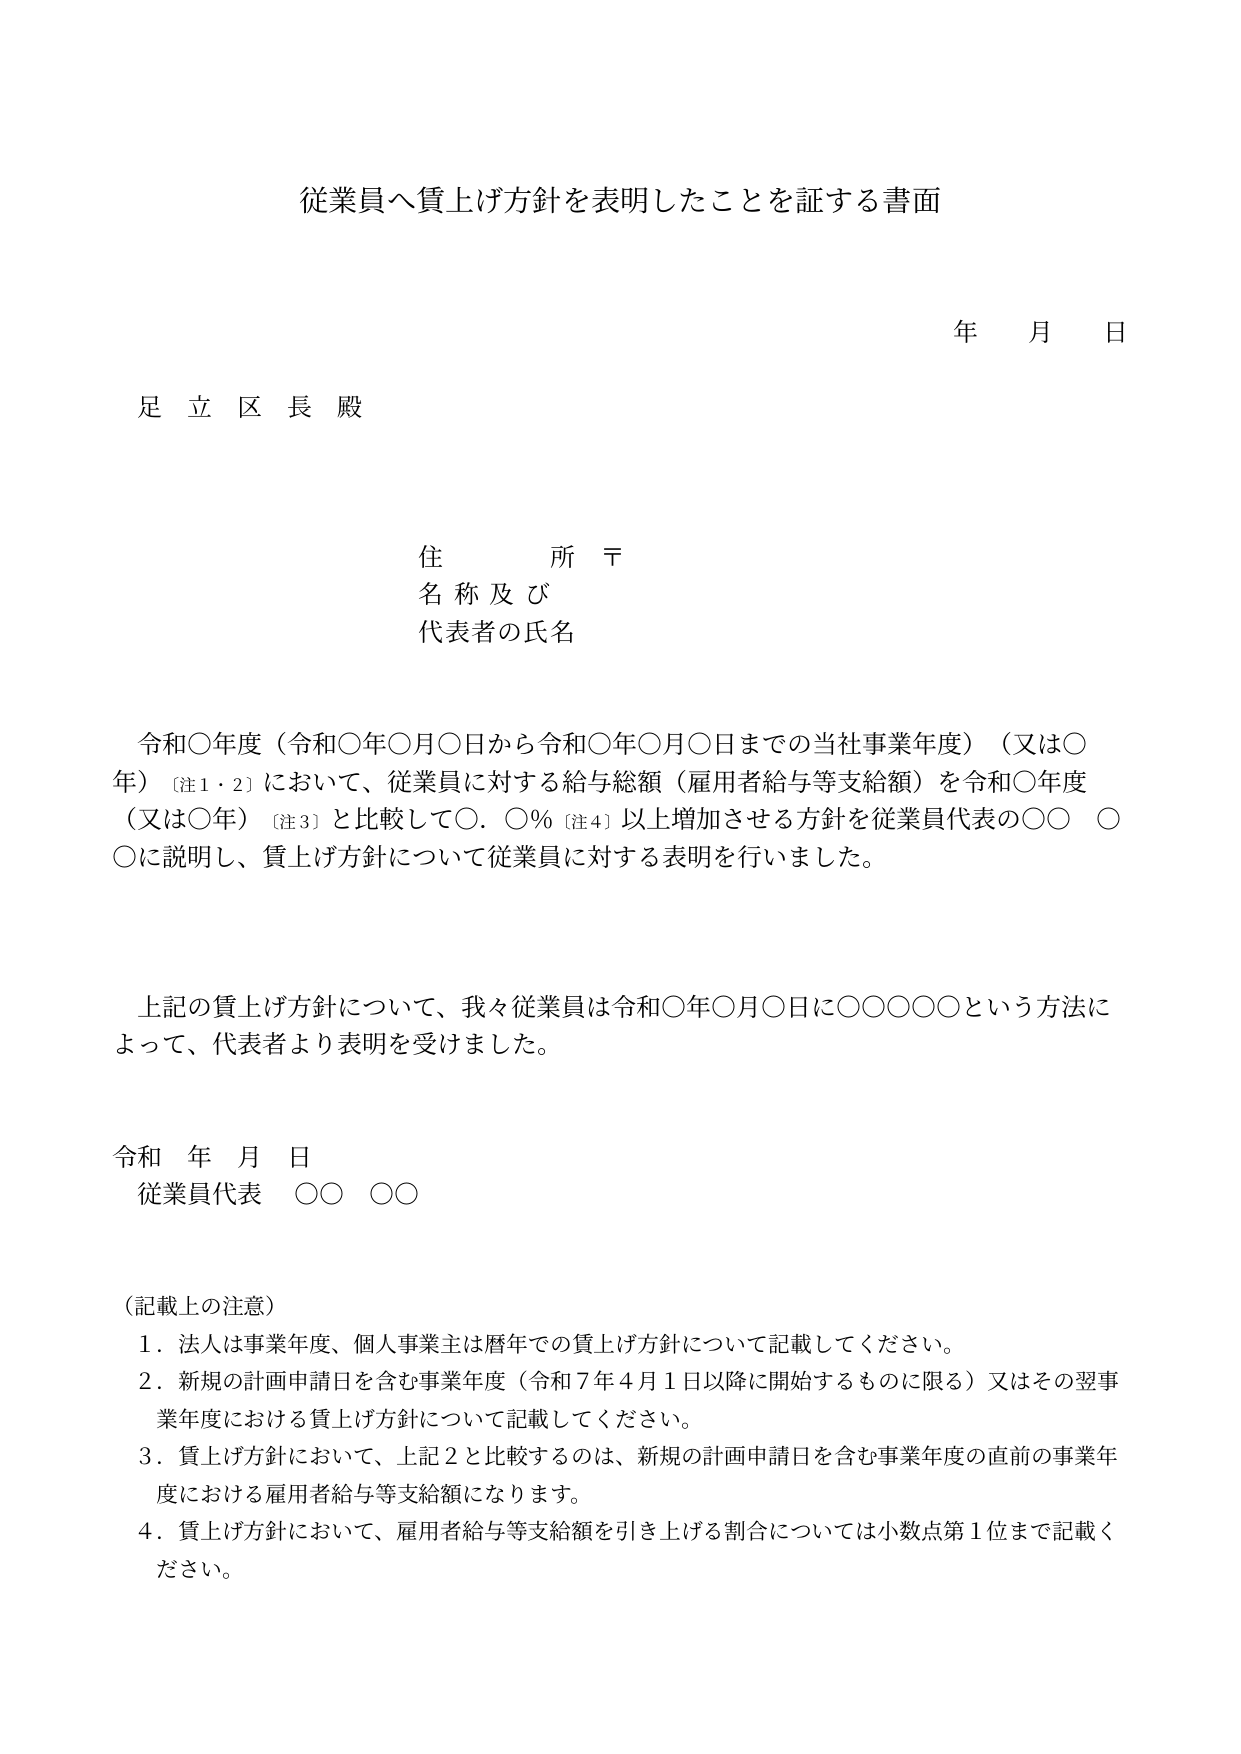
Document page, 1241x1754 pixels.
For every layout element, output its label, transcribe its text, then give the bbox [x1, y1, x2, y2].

text （記載上の注意） [112, 1287, 1128, 1324]
text 令和○年度（令和○年○月○日から令和○年○月○日までの当社事業年度）（又は○年）〔注１・２〕において、従業員に対する給与総額（雇用者給与等支給額）を令和○年度（又は○年）〔注３〕と比較して○．○％〔注４〕以上増加させる方針を従業員代表の○○ ○○に説明し、賃上げ方針について従業員に対する表明を行いました。 [112, 724, 1128, 874]
text ３．賃上げ方針において、上記２と比較するのは、新規の計画申請日を含む事業年度の直前の事業年度における雇用者給与等支給額になります。 [134, 1437, 1128, 1512]
text 年 月 日 [769, 312, 1128, 349]
text ２．新規の計画申請日を含む事業年度（令和７年４月１日以降に開始するものに限る）又はその翌事業年度における賃上げ方針について記載してください。 [134, 1362, 1128, 1437]
text 従業員代表 ○○ ○○ [112, 1174, 1128, 1212]
text ４．賃上げ方針において、雇用者給与等支給額を引き上げる割合については小数点第１位まで記載ください。 [134, 1512, 1128, 1587]
text 足 立 区 長 殿 [112, 387, 1128, 424]
text 上記の賃上げ方針について、我々従業員は令和○年○月○日に○○○○○という方法によって、代表者より表明を受けました。 [112, 987, 1128, 1062]
text 令和 年 月 日 [112, 1137, 1128, 1174]
text １．法人は事業年度、個人事業主は暦年での賃上げ方針について記載してください。 [134, 1324, 1128, 1362]
text 代表者の氏名 [419, 612, 1128, 649]
text 名称及び [419, 574, 1128, 612]
text 従業員へ賃上げ方針を表明したことを証する書面 [112, 162, 1128, 237]
text 住 所 〒 [419, 537, 1128, 574]
